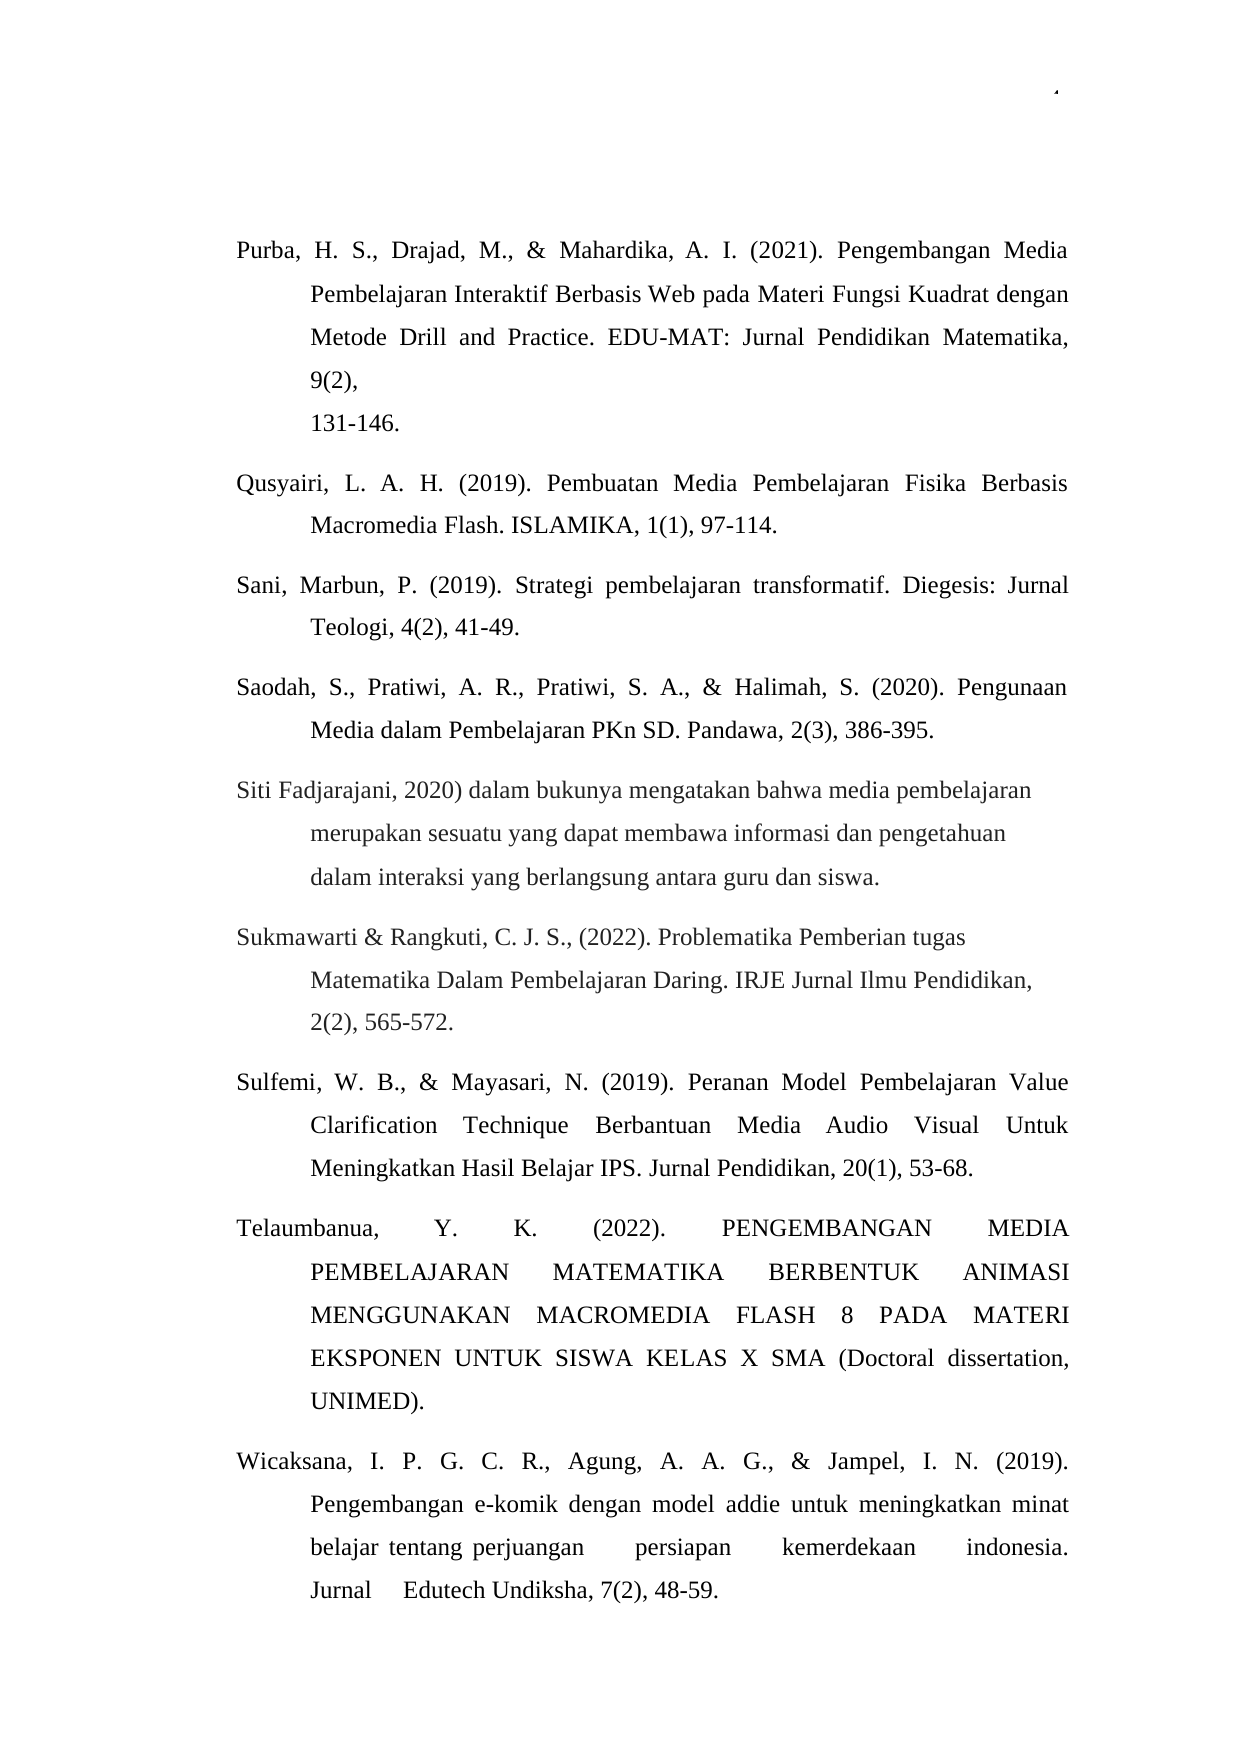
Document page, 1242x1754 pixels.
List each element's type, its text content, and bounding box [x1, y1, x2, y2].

text Telaumbanua, Y. K. (2022). PENGEMBANGAN MEDIA PEMBELAJARAN MATEMATIKA BERBENTUK ANIMASI MENGGUNAKAN MACROMEDIA FLASH 8 PADA MATERI EKSPONEN UNTUK SISWA KELAS X SMA (Doctoral dissertation, UNIMED). [236, 1213, 1069, 1415]
text Siti Fadjarajani, 2020) dalam bukunya mengatakan bahwa media pembelajaran merupakan sesuatu yang dapat membawa informasi dan pengetahuan dalam interaksi yang berlangsung antara guru dan siswa. [236, 775, 1032, 890]
text Purba, H. S., Drajad, M., & Mahardika, A. I. (2021). Pengembangan Media Pembelajaran Interaktif Berbasis Web pada Materi Fungsi Kuadrat dengan Metode Drill and Practice. EDU-MAT: Jurnal Pendidikan Matematika, 9(2), [236, 236, 1069, 394]
text Matematika Dalam Pembelajaran Daring. IRJE Jurnal Ilmu Pendidikan, [310, 965, 1077, 994]
text Sani, Marbun, P. (2019). Strategi pembelajaran transformatif. Diegesis: Jurnal [236, 570, 1077, 599]
text Macromedia Flash. ISLAMIKA, 1(1), 97-114. [310, 510, 1077, 539]
text Saodah, S., Pratiwi, A. R., Pratiwi, S. A., & Halimah, S. (2020). Pengunaan Media dalam Pembelajaran PKn SD. Pandawa, 2(3), 386-395. [236, 672, 1068, 744]
text Teologi, 4(2), 41-49. [310, 612, 1077, 641]
text Wicaksana, I. P. G. C. R., Agung, A. A. G., & Jampel, I. N. (2019). Pengembangan e-komik dengan model addie untuk meningkatkan minat belajar tentang perjuangan persiapan kemerdekaan indonesia. Jurnal Edutech Undiksha, 7(2), 48-59. [236, 1446, 1069, 1604]
text Sulfemi, W. B., & Mayasari, N. (2019). Peranan Model Pembelajaran Value Clarification Technique Berbantuan Media Audio Visual Untuk Meningkatkan Hasil Belajar IPS. Jurnal Pendidikan, 20(1), 53-68. [236, 1067, 1068, 1182]
text 2(2), 565-572. [310, 1007, 1077, 1036]
text Sukmawarti & Rangkuti, C. J. S., (2022). Problematika Pemberian tugas [236, 922, 1077, 951]
text 131-146. [310, 408, 1077, 437]
text Qusyairi, L. A. H. (2019). Pembuatan Media Pembelajaran Fisika Berbasis [236, 468, 1077, 497]
